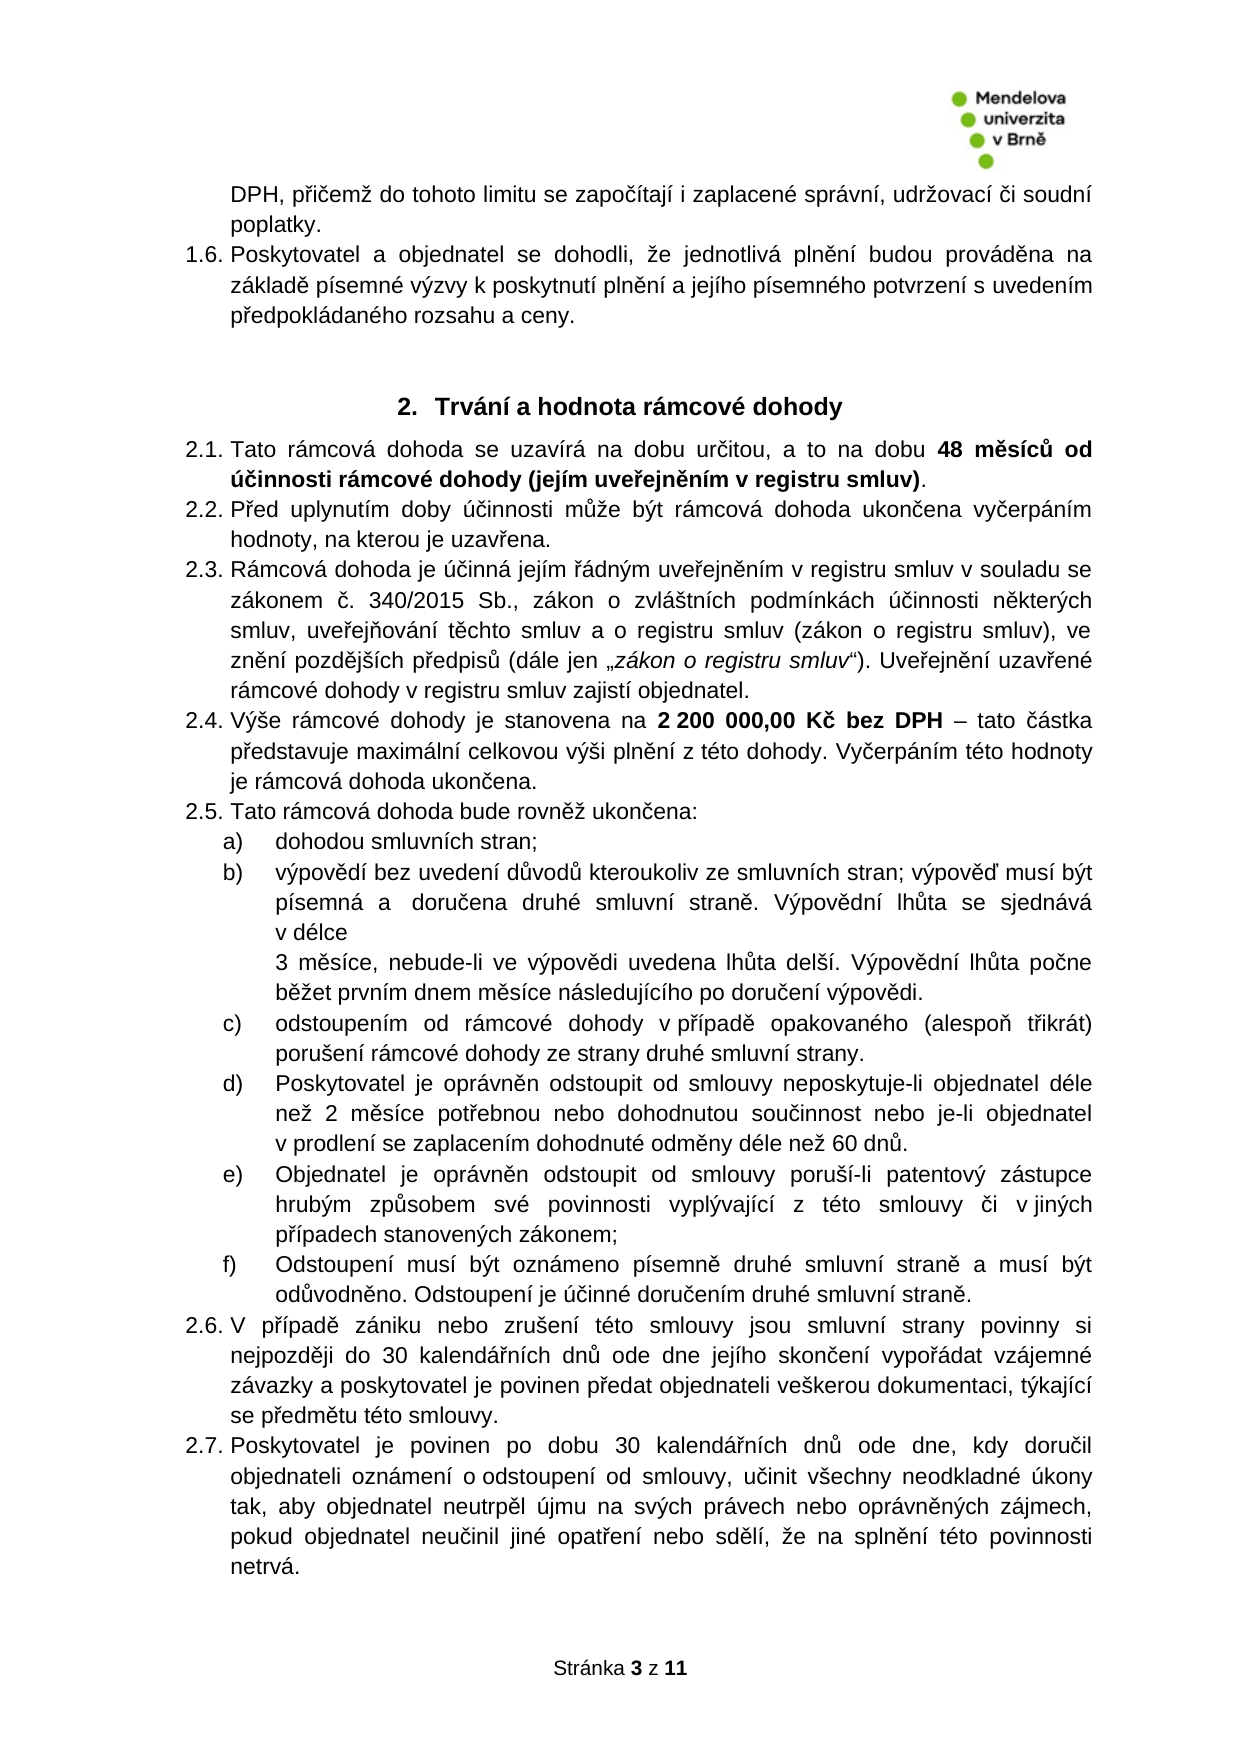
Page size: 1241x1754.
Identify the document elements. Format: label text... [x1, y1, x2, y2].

list Poskytovatel je oprávněn odstoupit od smlouvy neposkytuje-li objednatel déle než 2 měsíce potřebnou nebo dohodnutou součinnost nebo je-li objednatel v prodlení se zaplacením dohodnuté odměny déle než 60 dnů. [223, 1070, 1093, 1157]
list Výše rámcové dohody je stanovena na 2 200 000,00 Kč bez DPH – tato částka představuje maximální celkovou výši plnění z této dohody. Vyčerpáním této hodnoty je rámcová dohoda ukončena. [185, 707, 1093, 794]
list Odstoupení musí být oznámeno písemně druhé smluvní straně a musí být odůvodněno. Odstoupení je účinné doručením druhé smluvní straně. [223, 1251, 1093, 1308]
list výpovědí bez uvedení důvodů kteroukoliv ze smluvních stran; výpověď musí být písemná a doručena druhé smluvní straně. Výpovědní lhůta se sjednává v délce 3 měsíce, nebude-li ve výpovědi uvedena lhůta delší. Výpovědní lhůta počne běžet prvním dnem měsíce následujícího po doručení výpovědi. [223, 858, 1093, 1006]
list Rámcová dohoda je účinná jejím řádným uveřejněním v registru smluv v souladu se zákonem č. 340/2015 Sb., zákon o zvláštních podmínkách účinnosti některých smluv, uveřejňování těchto smluv a o registru smluv (zákon o registru smluv), ve znění pozdějších předpisů (dále jen „zákon o registru smluv“). Uveřejnění uzavřené rámcové dohody v registru smluv zajistí objednatel. [185, 556, 1093, 703]
list odstoupením od rámcové dohody v případě opakovaného (alespoň třikrát) porušení rámcové dohody ze strany druhé smluvní strany. [223, 1009, 1093, 1066]
list Objednatel je oprávněn odstoupit od smlouvy poruší-li patentový zástupce hrubým způsobem své povinnosti vyplývající z této smlouvy či v jiných případech stanovených zákonem; [223, 1161, 1093, 1247]
list Tato rámcová dohoda se uzavírá na dobu určitou, a to na dobu 48 měsíců od účinnosti rámcové dohody (jejím uveřejněním v registru smluv). [185, 436, 1093, 492]
list Tato rámcová dohoda bude rovněž ukončena: [185, 798, 1093, 824]
list Poskytovatel je povinen po dobu 30 kalendářních dnů ode dne, kdy doručil objednateli oznámení o odstoupení od smlouvy, učinit všechny neodkladné úkony tak, aby objednatel neutrpěl újmu na svých právech nebo oprávněných zájmech, pokud objednatel neučinil jiné opatření nebo sdělí, že na splnění této povinnosti netrvá. [185, 1432, 1093, 1579]
picture [936, 73, 1093, 181]
list Před uplynutím doby účinnosti může být rámcová dohoda ukončena vyčerpáním hodnoty, na kterou je uzavřena. [185, 496, 1093, 552]
list dohodou smluvních stran; [223, 828, 1093, 854]
list Poskytovatel a objednatel se dohodli, že jednotlivá plnění budou prováděna na základě písemné výzvy k poskytnutí plnění a jejího písemného potvrzení s uvedením předpokládaného rozsahu a ceny. [185, 241, 1093, 328]
list V případě zániku nebo zrušení této smlouvy jsou smluvní strany povinny si nejpozději do 30 kalendářních dnů ode dne jejího skončení vypořádat vzájemné závazky a poskytovatel je povinen předat objednateli veškerou dokumentaci, týkající se předmětu této smlouvy. [185, 1312, 1093, 1428]
list Trvání a hodnota rámcové dohody [148, 392, 1093, 421]
